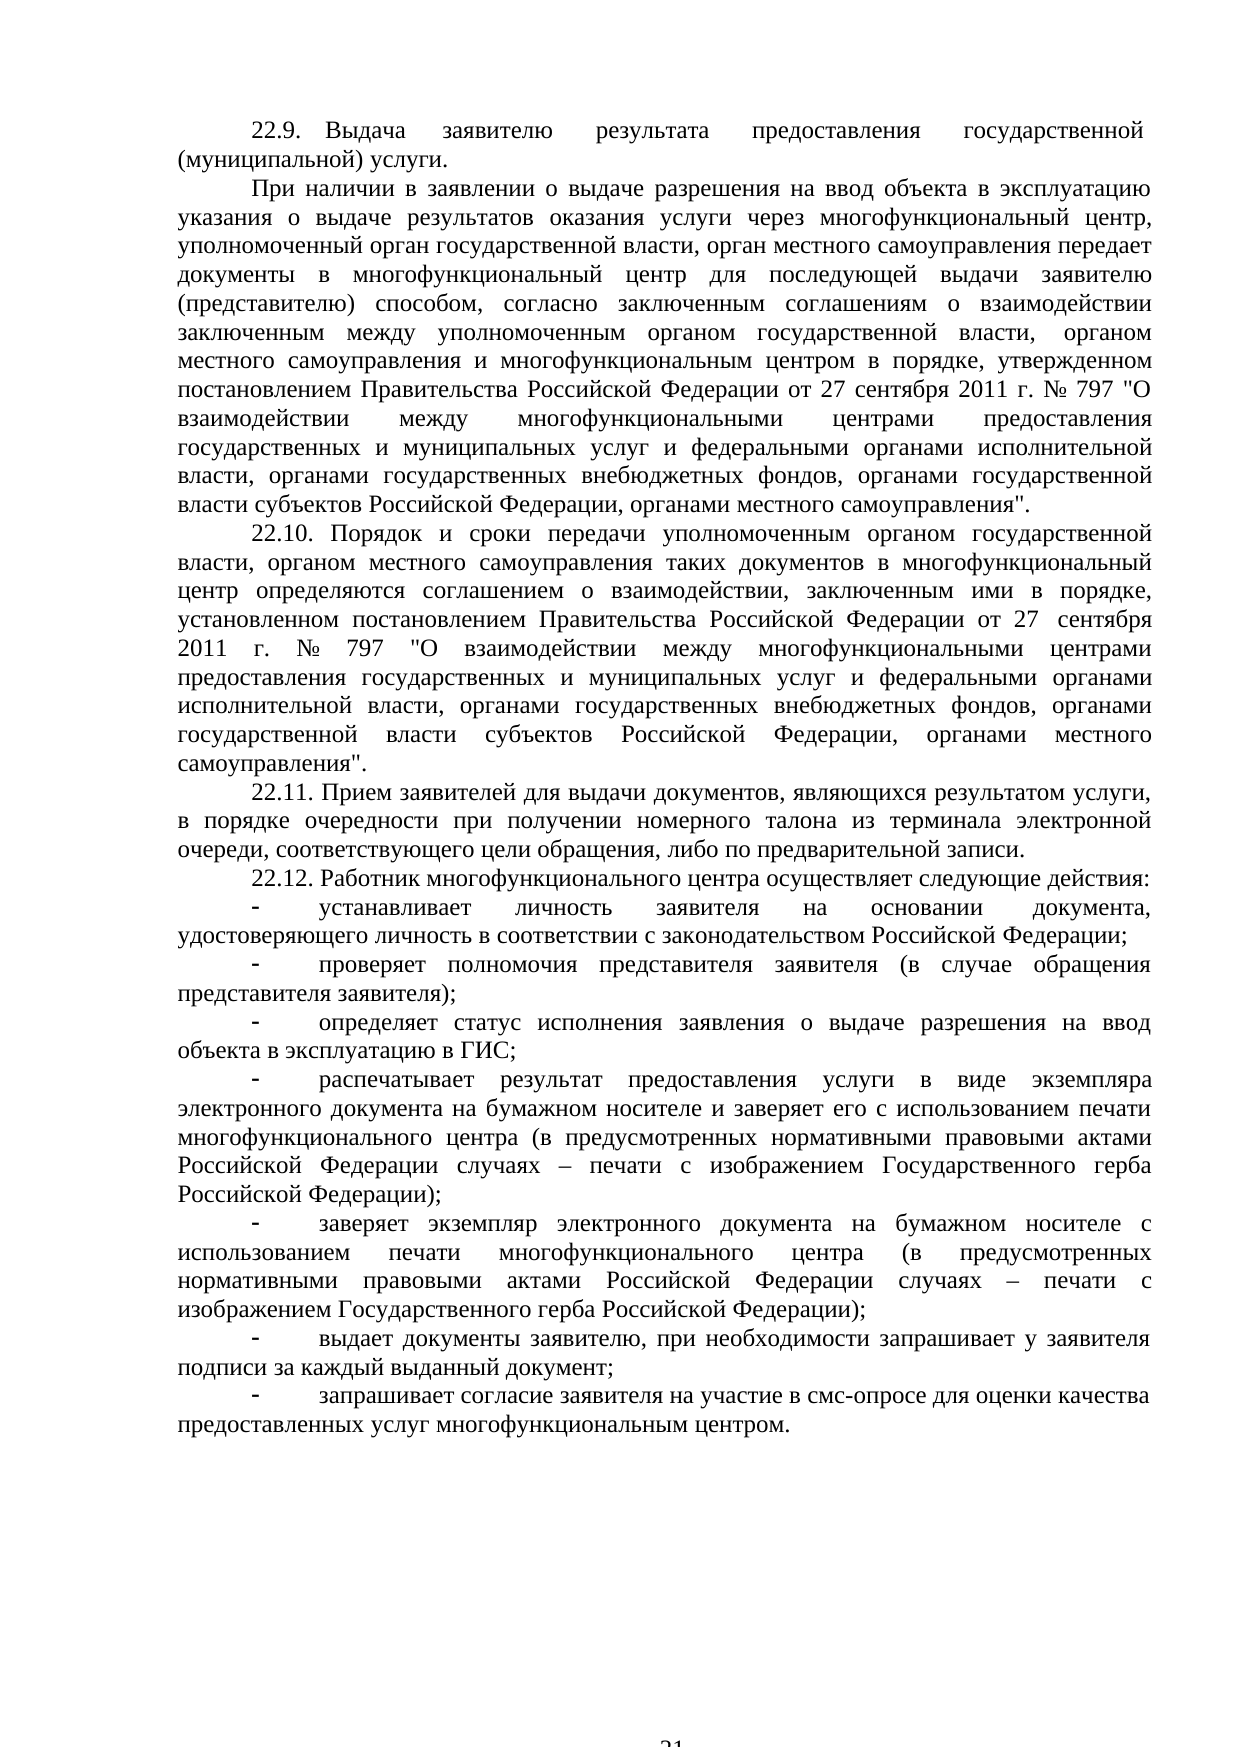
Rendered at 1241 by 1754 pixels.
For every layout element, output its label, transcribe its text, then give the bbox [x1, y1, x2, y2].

list заверяет экземпляр электронного документа на бумажном носителе с использованием печати многофункционального центра (в предусмотренных нормативными правовыми актами Российской Федерации случаях – печати с изображением Государственного герба Российской Федерации); [177, 1208, 1152, 1323]
text (муниципальной) услуги. [177, 144, 1173, 173]
list Работник многофункционального центра осуществляет следующие действия: [251, 863, 1173, 892]
list Выдача заявителю результата предоставления государственной [251, 116, 1173, 144]
text При наличии в заявлении о выдаче разрешения на ввод объекта в эксплуатацию указания о выдаче результатов оказания услуги через многофункциональный центр, уполномоченный орган государственной власти, орган местного самоуправления передает документы в многофункциональный центр для последующей выдачи заявителю (представителю) способом, согласно заключенным соглашениям о взаимодействии заключенным между уполномоченным органом государственной власти, органом местного самоуправления и многофункциональным центром в порядке, утвержденном постановлением Правительства Российской Федерации от 27 сентября 2011 г. № 797 "О взаимодействии между многофункциональными центрами предоставления государственных и муниципальных услуг и федеральными органами исполнительной власти, органами государственных внебюджетных фондов, органами государственной власти субъектов Российской Федерации, органами местного самоуправления". [177, 173, 1152, 518]
list выдает документы заявителю, при необходимости запрашивает у заявителя подписи за каждый выданный документ; [177, 1323, 1151, 1381]
list проверяет полномочия представителя заявителя (в случае обращения представителя заявителя); [177, 949, 1151, 1007]
list Прием заявителей для выдачи документов, являющихся результатом услуги, в порядке очередности при получении номерного талона из терминала электронной очереди, соответствующего цели обращения, либо по предварительной записи. [177, 777, 1152, 863]
list устанавливает личность заявителя на основании документа, удостоверяющего личность в соответствии с законодательством Российской Федерации; [177, 892, 1151, 949]
list Порядок и сроки передачи уполномоченным органом государственной власти, органом местного самоуправления таких документов в многофункциональный центр определяются соглашением о взаимодействии, заключенным ими в порядке, установленном постановлением Правительства Российской Федерации от 27 сентября 2011 г. № 797 "О взаимодействии между многофункциональными центрами предоставления государственных и муниципальных услуг и федеральными органами исполнительной власти, органами государственных внебюджетных фондов, органами государственной власти субъектов Российской Федерации, органами местного самоуправления". [177, 518, 1152, 777]
list запрашивает согласие заявителя на участие в смс-опросе для оценки качества предоставленных услуг многофункциональным центром. [177, 1381, 1151, 1438]
list определяет статус исполнения заявления о выдаче разрешения на ввод объекта в эксплуатацию в ГИС; [177, 1007, 1151, 1064]
list распечатывает результат предоставления услуги в виде экземпляра электронного документа на бумажном носителе и заверяет его с использованием печати многофункционального центра (в предусмотренных нормативными правовыми актами Российской Федерации случаях – печати с изображением Государственного герба Российской Федерации); [177, 1064, 1152, 1208]
